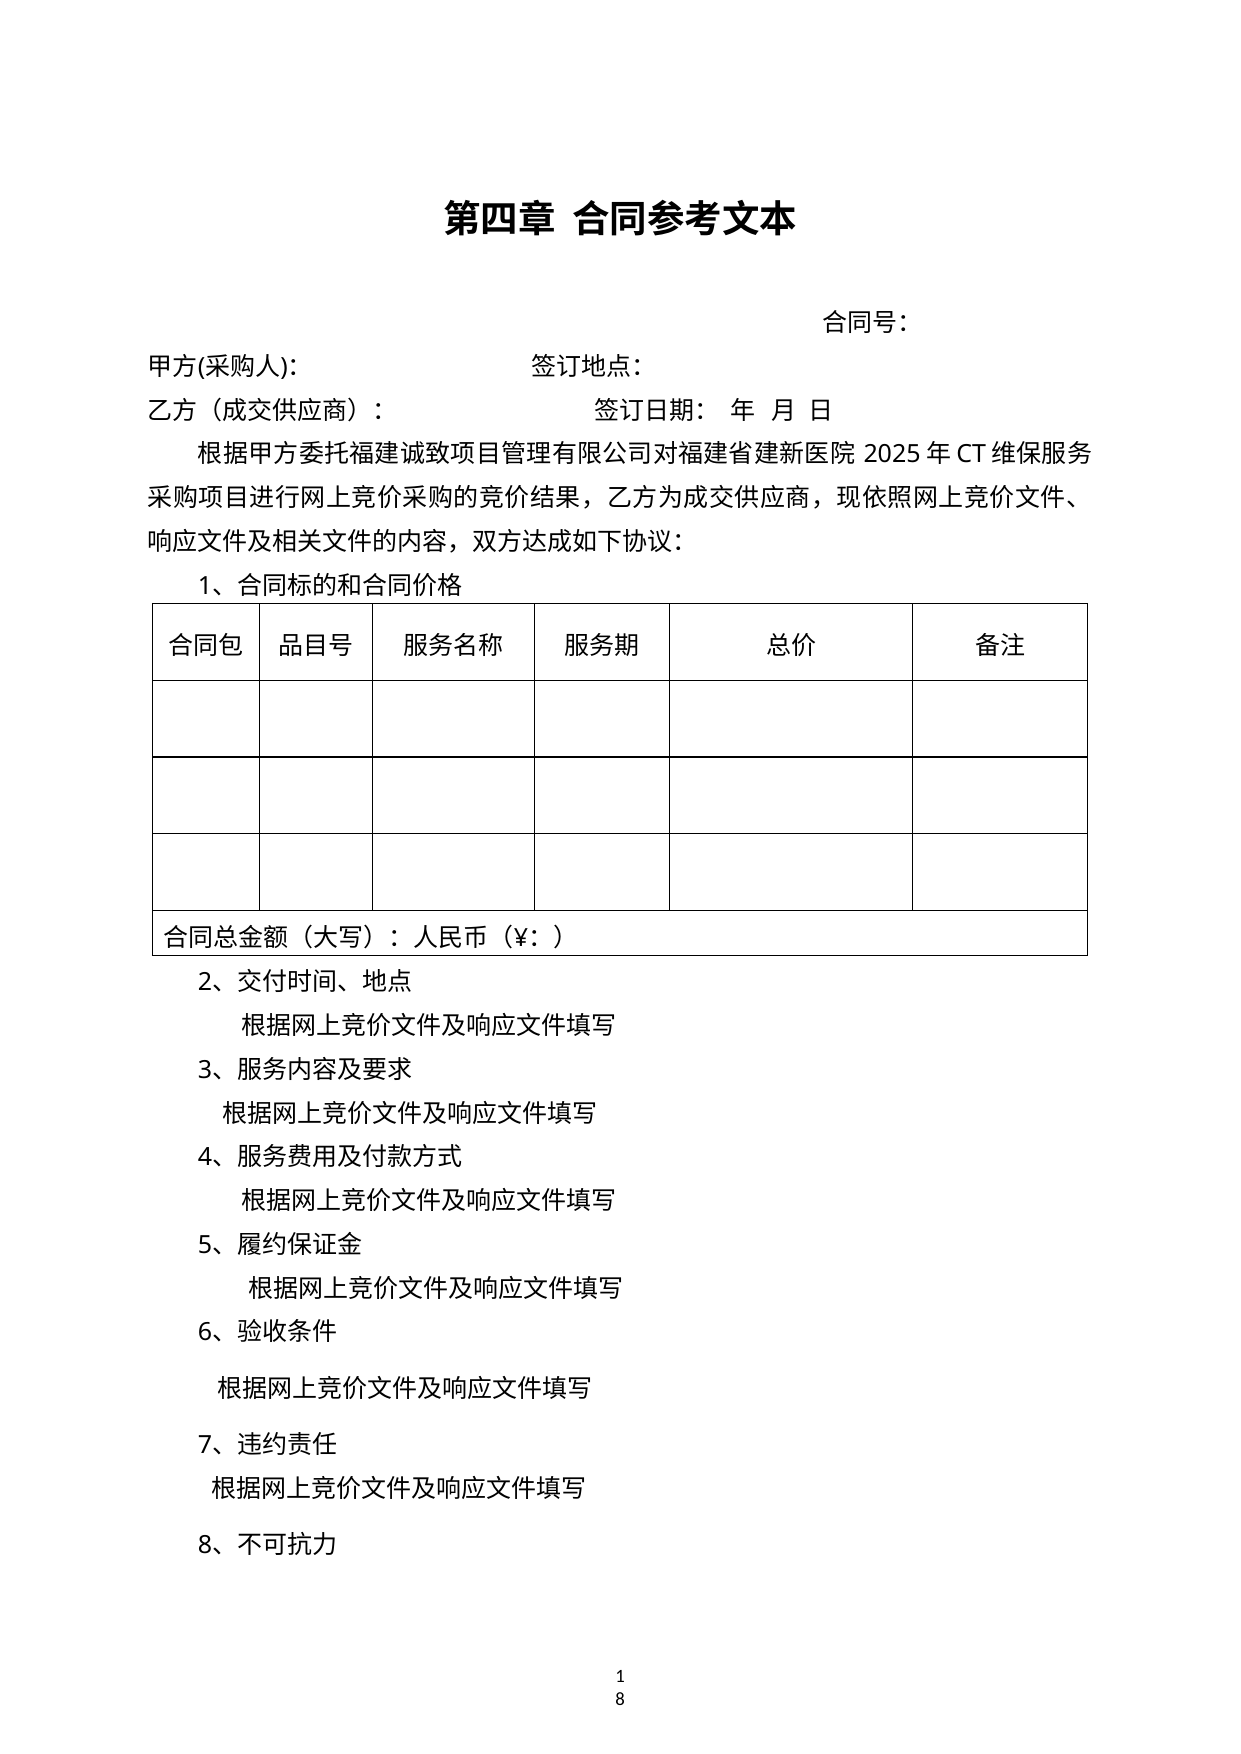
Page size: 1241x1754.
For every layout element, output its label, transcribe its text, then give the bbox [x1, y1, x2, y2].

text 根据网上竞价文件及响应文件填写 [191, 1362, 1093, 1406]
text 5、履约保证金 [148, 1218, 1093, 1262]
table_cell [373, 681, 534, 756]
text 3、服务内容及要求 [148, 1043, 1093, 1087]
table_cell 合同总金额（大写）：人民币（¥：） [153, 911, 1087, 955]
table_header 品目号 [260, 604, 372, 679]
table_header 服务期 [535, 604, 669, 679]
table_cell [260, 834, 372, 910]
table_cell [260, 681, 372, 756]
text 根据网上竞价文件及响应文件填写 [191, 1462, 1093, 1506]
text 8、不可抗力 [148, 1518, 1093, 1562]
table_cell [373, 758, 534, 833]
text 4、服务费用及付款方式 [148, 1131, 1093, 1174]
table_cell [373, 834, 534, 910]
text 6、验收条件 [148, 1306, 1093, 1349]
table_header 备注 [913, 604, 1087, 679]
text 根据网上竞价文件及响应文件填写 [148, 1087, 1093, 1131]
table_cell [535, 758, 669, 833]
table_header 合同包 [153, 604, 259, 679]
table_header 总价 [670, 604, 912, 679]
table_cell [913, 681, 1087, 756]
table_cell [913, 758, 1087, 833]
text 第四章 合同参考文本 [148, 199, 1093, 240]
table_cell [670, 681, 912, 756]
text 乙方（成交供应商）： 签订日期： 年 月 日 [148, 384, 1093, 428]
text 合同号： [148, 297, 1093, 340]
text 1、合同标的和合同价格 [148, 559, 1093, 603]
table_cell [670, 758, 912, 833]
table_header 服务名称 [373, 604, 534, 679]
table_cell [670, 834, 912, 910]
text 2、交付时间、地点 [148, 956, 1093, 999]
table_cell [153, 758, 259, 833]
text 根据甲方委托福建诚致项目管理有限公司对福建省建新医院2025年CT维保服务采购项目进行网上竞价采购的竞价结果，乙方为成交供应商，现依照网上竞价文件、响应文件及相关文件的内容，双方达成如下协议： [148, 428, 1093, 559]
text 甲方(采购人)： 签订地点： [148, 340, 1093, 384]
table_cell [153, 681, 259, 756]
text 根据网上竞价文件及响应文件填写 [148, 1262, 1093, 1306]
table_cell [913, 834, 1087, 910]
text 根据网上竞价文件及响应文件填写 [148, 1174, 1093, 1218]
text 7、违约责任 [148, 1418, 1093, 1462]
table_cell [260, 758, 372, 833]
table_cell [535, 681, 669, 756]
text 根据网上竞价文件及响应文件填写 [148, 999, 1093, 1043]
table_cell [153, 834, 259, 910]
table_cell [535, 834, 669, 910]
